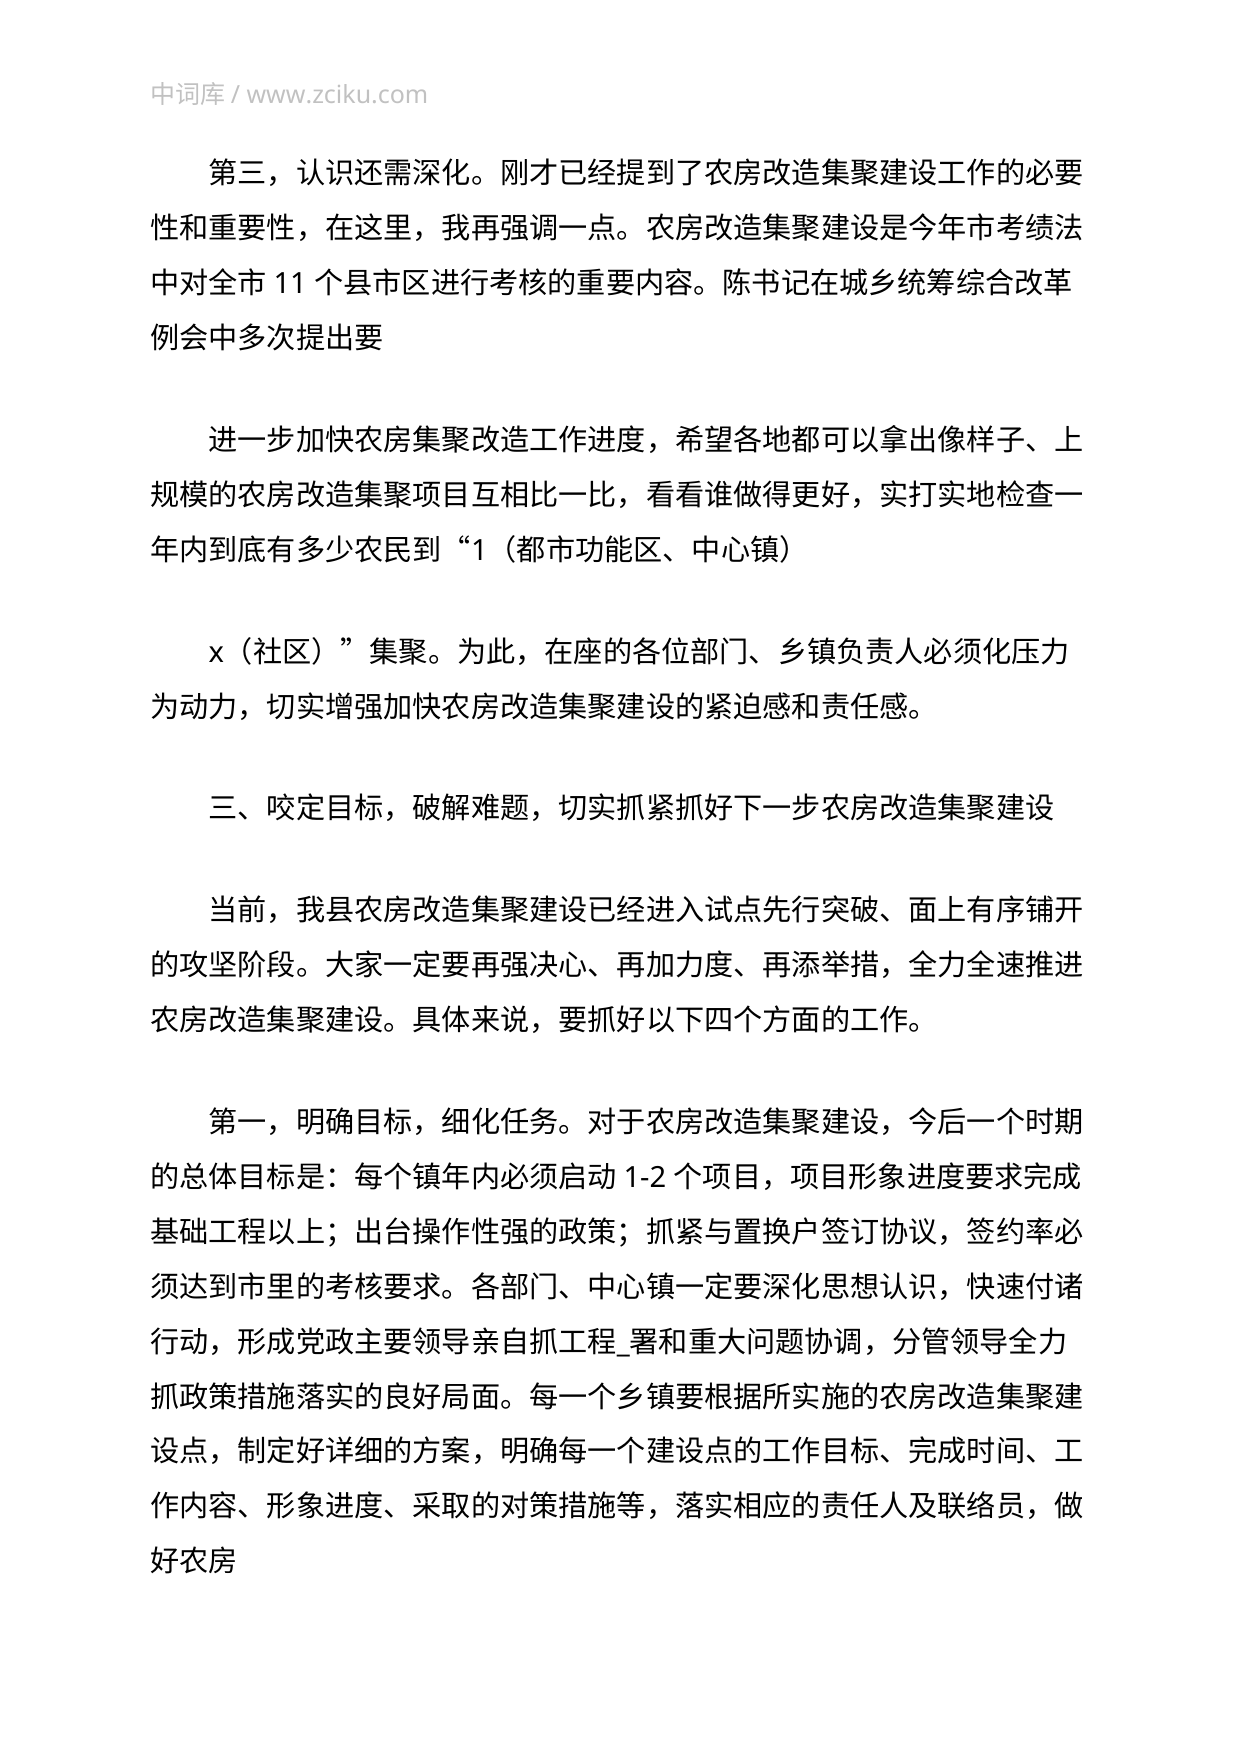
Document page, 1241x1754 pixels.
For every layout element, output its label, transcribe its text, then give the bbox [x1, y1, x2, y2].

text 进一步加快农房集聚改造工作进度，希望各地都可以拿出像样子、上规模的农房改造集聚项目互相比一比，看看谁做得更好，实打实地检查一年内到底有多少农民到“1（都市功能区、中心镇） [150, 417, 1090, 569]
text 三、咬定目标，破解难题，切实抓紧抓好下一步农房改造集聚建设 [150, 785, 1090, 827]
text 第三，认识还需深化。刚才已经提到了农房改造集聚建设工作的必要性和重要性，在这里，我再强调一点。农房改造集聚建设是今年市考绩法中对全市 11 个县市区进行考核的重要内容。陈书记在城乡统筹综合改革例会中多次提出要 [150, 150, 1090, 357]
text x（社区）”集聚。为此，在座的各位部门、乡镇负责人必须化压力为动力，切实增强加快农房改造集聚建设的紧迫感和责任感。 [150, 628, 1090, 726]
text 当前，我县农房改造集聚建设已经进入试点先行突破、面上有序铺开的攻坚阶段。大家一定要再强决心、再加力度、再添举措，全力全速推进农房改造集聚建设。具体来说，要抓好以下四个方面的工作。 [150, 887, 1090, 1039]
text 第一，明确目标，细化任务。对于农房改造集聚建设，今后一个时期的总体目标是：每个镇年内必须启动 1-2 个项目，项目形象进度要求完成基础工程以上；出台操作性强的政策；抓紧与置换户签订协议，签约率必须达到市里的考核要求。各部门、中心镇一定要深化思想认识，快速付诸行动，形成党政主要领导亲自抓工程_署和重大问题协调，分管领导全力抓政策措施落实的良好局面。每一个乡镇要根据所实施的农房改造集聚建设点，制定好详细的方案，明确每一个建设点的工作目标、完成时间、工作内容、形象进度、采取的对策措施等，落实相应的责任人及联络员，做好农房 [150, 1098, 1090, 1580]
